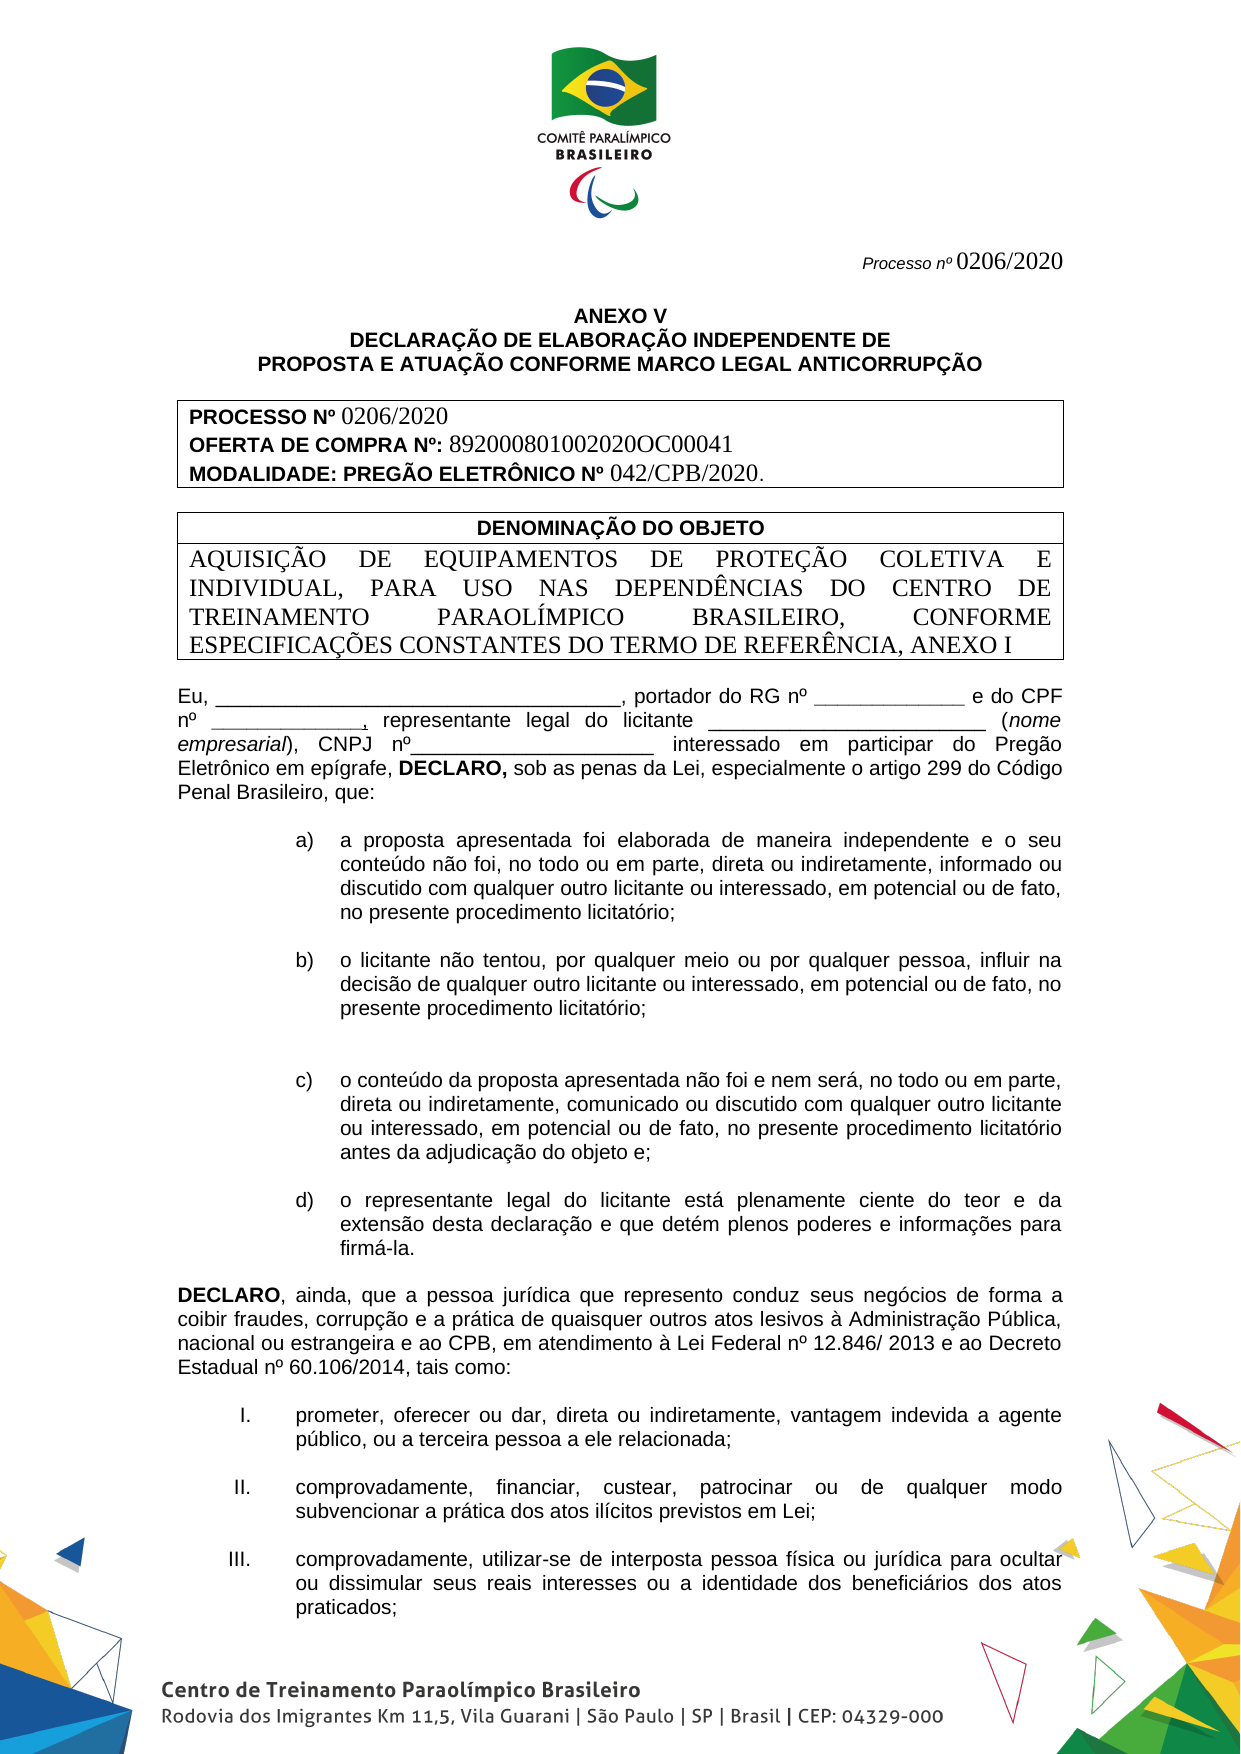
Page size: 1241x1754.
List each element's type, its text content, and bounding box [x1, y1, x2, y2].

table_cell [178, 544, 1063, 659]
list o representante legal do licitante está plenamente ciente do teor e da extensão desta declaração e que detém plenos poderes e informações para firmá-la. [295, 1187, 1063, 1259]
list a proposta apresentada foi elaborada de maneira independente e o seu conteúdo não foi, no todo ou em parte, direta ou indiretamente, informado ou discutido com qualquer outro licitante ou interessado, em potencial ou de fato, no presente procedimento licitatório; [295, 828, 1063, 924]
list prometer, oferecer ou dar, direta ou indiretamente, vantagem indevida a agente público, ou a terceira pessoa a ele relacionada; [251, 1403, 1063, 1451]
list comprovadamente, utilizar-se de interposta pessoa física ou jurídica para ocultar ou dissimular seus reais interesses ou a identidade dos beneficiários dos atos praticados; [251, 1547, 1063, 1619]
table_header DENOMINAÇÃO DO OBJETO [178, 513, 1063, 543]
picture [514, 22, 694, 246]
list o licitante não tentou, por qualquer meio ou por qualquer pessoa, influir na decisão de qualquer outro licitante ou interessado, em potencial ou de fato, no presente procedimento licitatório; [295, 948, 1063, 1020]
text ANEXO V [177, 304, 1063, 328]
text PROPOSTA E ATUAÇÃO CONFORME MARCO LEGAL ANTICORRUPÇÃO [177, 352, 1063, 376]
text DECLARAÇÃO DE ELABORAÇÃO INDEPENDENTE DE [177, 328, 1063, 352]
text Eu, ___________________________________, portador do RG nº _____________ e do CPF nº _____________, representante legal do licitante ________________________ (nome empresarial), CNPJ nº_____________________ interessado em participar do Pregão Eletrônico em epígrafe, DECLARO, sob as penas da Lei, especialmente o artigo 299 do Código Penal Brasileiro, que: [177, 684, 1063, 804]
picture [0, 1372, 1241, 1754]
table_header PROCESSO Nº OFERTA DE COMPRA Nº: MODALIDADE: PREGÃO ELETRÔNICO Nº . [178, 401, 1063, 487]
list comprovadamente, financiar, custear, patrocinar ou de qualquer modo subvencionar a prática dos atos ilícitos previstos em Lei; [251, 1475, 1063, 1523]
text DECLARO, ainda, que a pessoa jurídica que represento conduz seus negócios de forma a coibir fraudes, corrupção e a prática de quaisquer outros atos lesivos à Administração Pública, nacional ou estrangeira e ao CPB, em atendimento à Lei Federal nº 12.846/ 2013 e ao Decreto Estadual nº 60.106/2014, tais como: [177, 1283, 1063, 1379]
list o conteúdo da proposta apresentada não foi e nem será, no todo ou em parte, direta ou indiretamente, comunicado ou discutido com qualquer outro licitante ou interessado, em potencial ou de fato, no presente procedimento licitatório antes da adjudicação do objeto e; [295, 1068, 1063, 1163]
